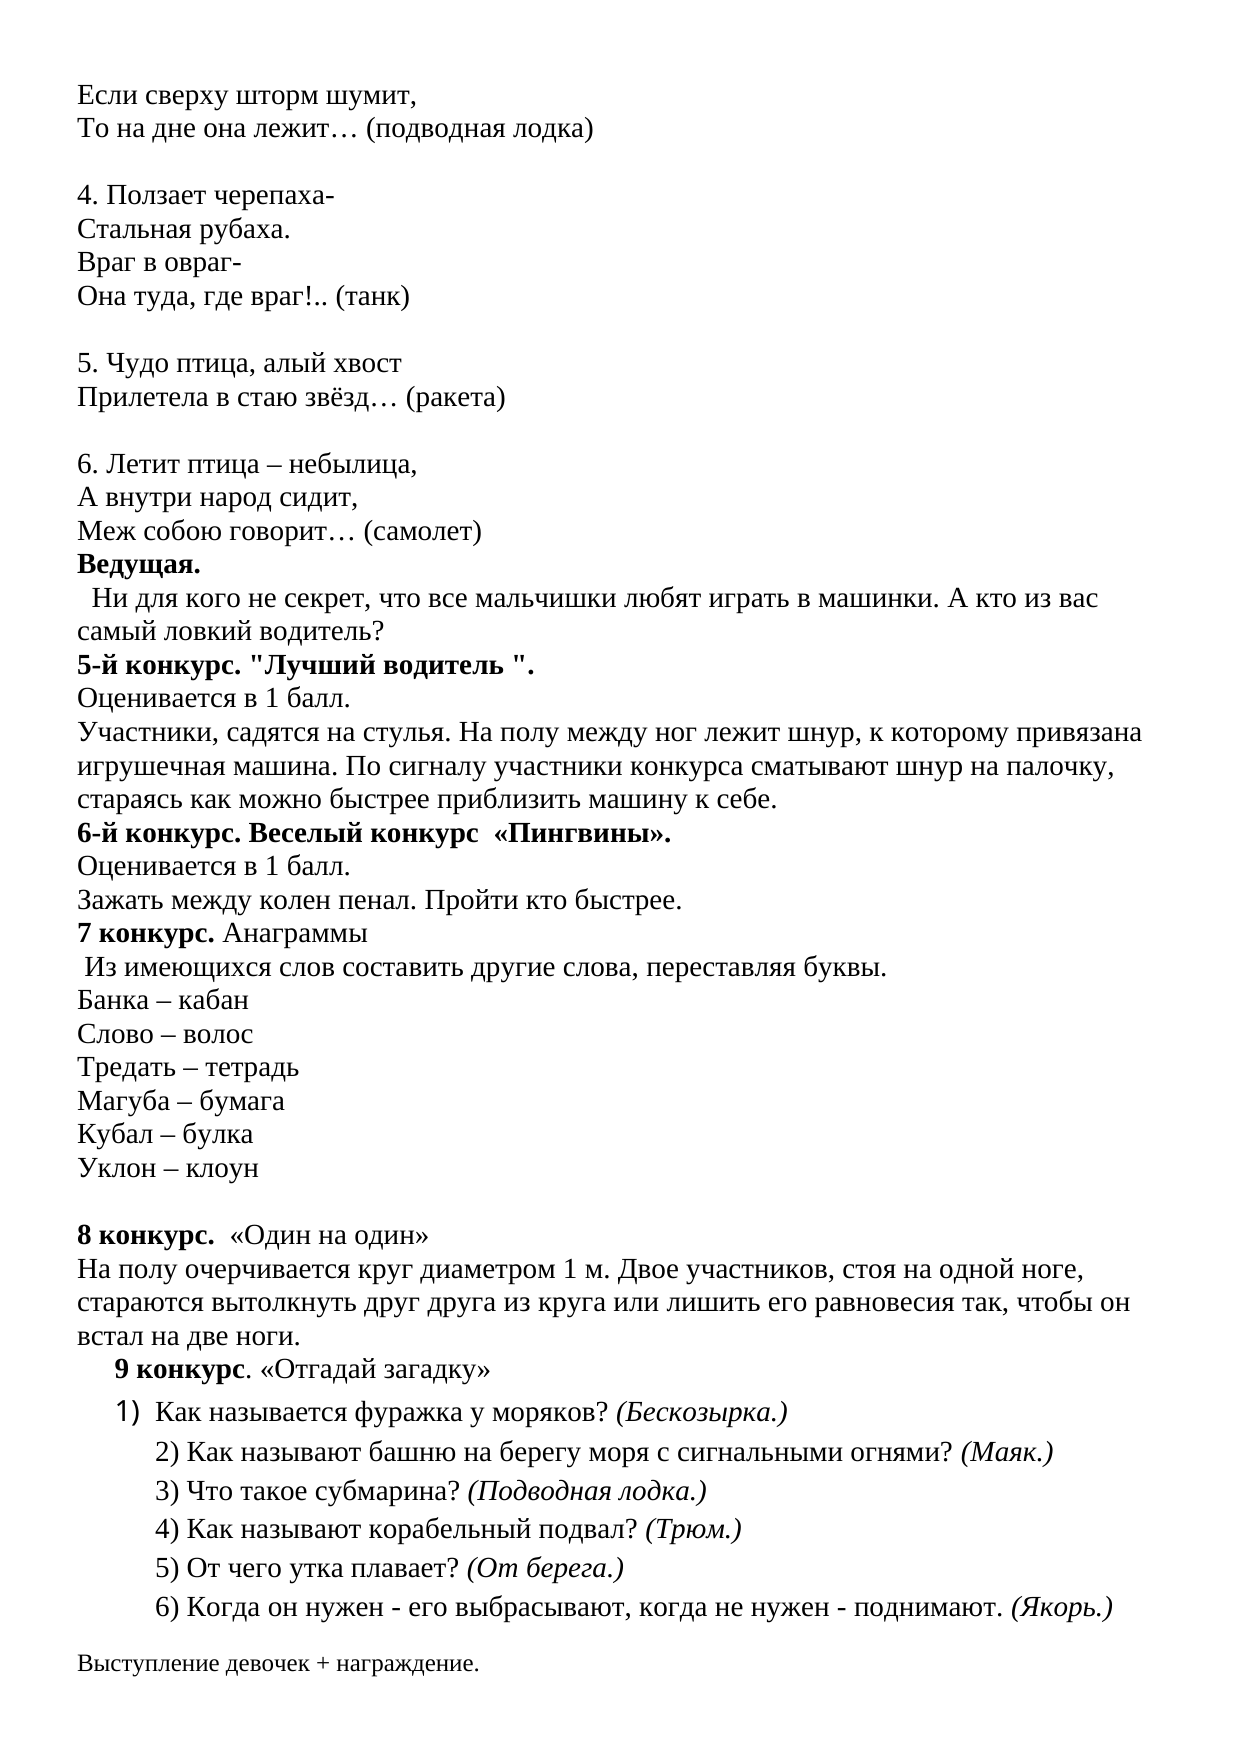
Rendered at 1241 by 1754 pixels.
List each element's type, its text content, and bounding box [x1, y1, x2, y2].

text Магуба – бумага [77, 1083, 1163, 1117]
text То на дне она лежит… (подводная лодка) [77, 110, 1163, 144]
text Тредать – тетрадь [77, 1049, 1163, 1083]
text Кубал – булка [77, 1117, 1163, 1150]
text 7 конкурс. Анаграммы [77, 915, 1163, 949]
text Из имеющихся слов составить другие слова, переставляя буквы. [77, 949, 1163, 982]
text Банка – кабан [77, 982, 1163, 1016]
text На полу очерчивается круг диаметром 1 м. Двое участников, стоя на одной ноге, стараются вытолкнуть друг друга из круга или лишить его равновесия так, чтобы он встал на две ноги. [77, 1251, 1163, 1351]
text Зажать между колен пенал. Пройти кто быстрее. [77, 882, 1163, 915]
text Она туда, где враг!.. (танк) [77, 278, 1163, 312]
text Уклон – клоун [77, 1150, 1163, 1184]
text 8 конкурс. «Один на один» [77, 1217, 1163, 1251]
text Ни для кого не секрет, что все мальчишки любят играть в машинки. А кто из вас самый ловкий водитель? [77, 580, 1163, 647]
text 5. Чудо птица, алый хвост [77, 345, 1163, 379]
text Слово – волос [77, 1016, 1163, 1049]
text Оценивается в 1 балл. [77, 681, 1163, 714]
text 4. Ползает черепаха- [77, 177, 1163, 211]
text Меж собою говорит… (самолет) [77, 513, 1163, 546]
text 5-й конкурс. "Лучший водитель ". [77, 647, 1163, 681]
text Участники, садятся на стулья. На полу между ног лежит шнур, к которому привязана игрушечная машина. По сигналу участники конкурса сматывают шнур на палочку, стараясь как можно быстрее приблизить машину к себе. [77, 714, 1163, 815]
text 6. Летит птица – небылица, [77, 446, 1163, 479]
text А внутри народ сидит, [77, 479, 1163, 513]
text Прилетела в стаю звёзд… (ракета) [77, 379, 1163, 412]
list Как называется фуражка у моряков? (Бескозырка.) 2) Как называют башню на берегу моря с сигнальными огнями? (Маяк.) 3) Что такое субмарина? (Подводная лодка.) 4) Как называют корабельный подвал? (Трюм.) 5) От чего утка плавает? (От берега.) 6) Когда он нужен - его выбрасывают, когда не нужен - поднимают. (Якорь.) [114, 1390, 1163, 1622]
text Ведущая. [77, 546, 1163, 580]
text 6-й конкурс. Веселый конкурс «Пингвины». [77, 815, 1163, 848]
text Выступление девочек + награждение. [77, 1648, 1163, 1677]
text Оценивается в 1 балл. [77, 848, 1163, 882]
text Если сверху шторм шумит, [77, 77, 1163, 110]
text Стальная рубаха. [77, 211, 1163, 244]
text Враг в овраг- [77, 244, 1163, 278]
list 9 конкурс. «Отгадай загадку» [114, 1351, 1163, 1385]
